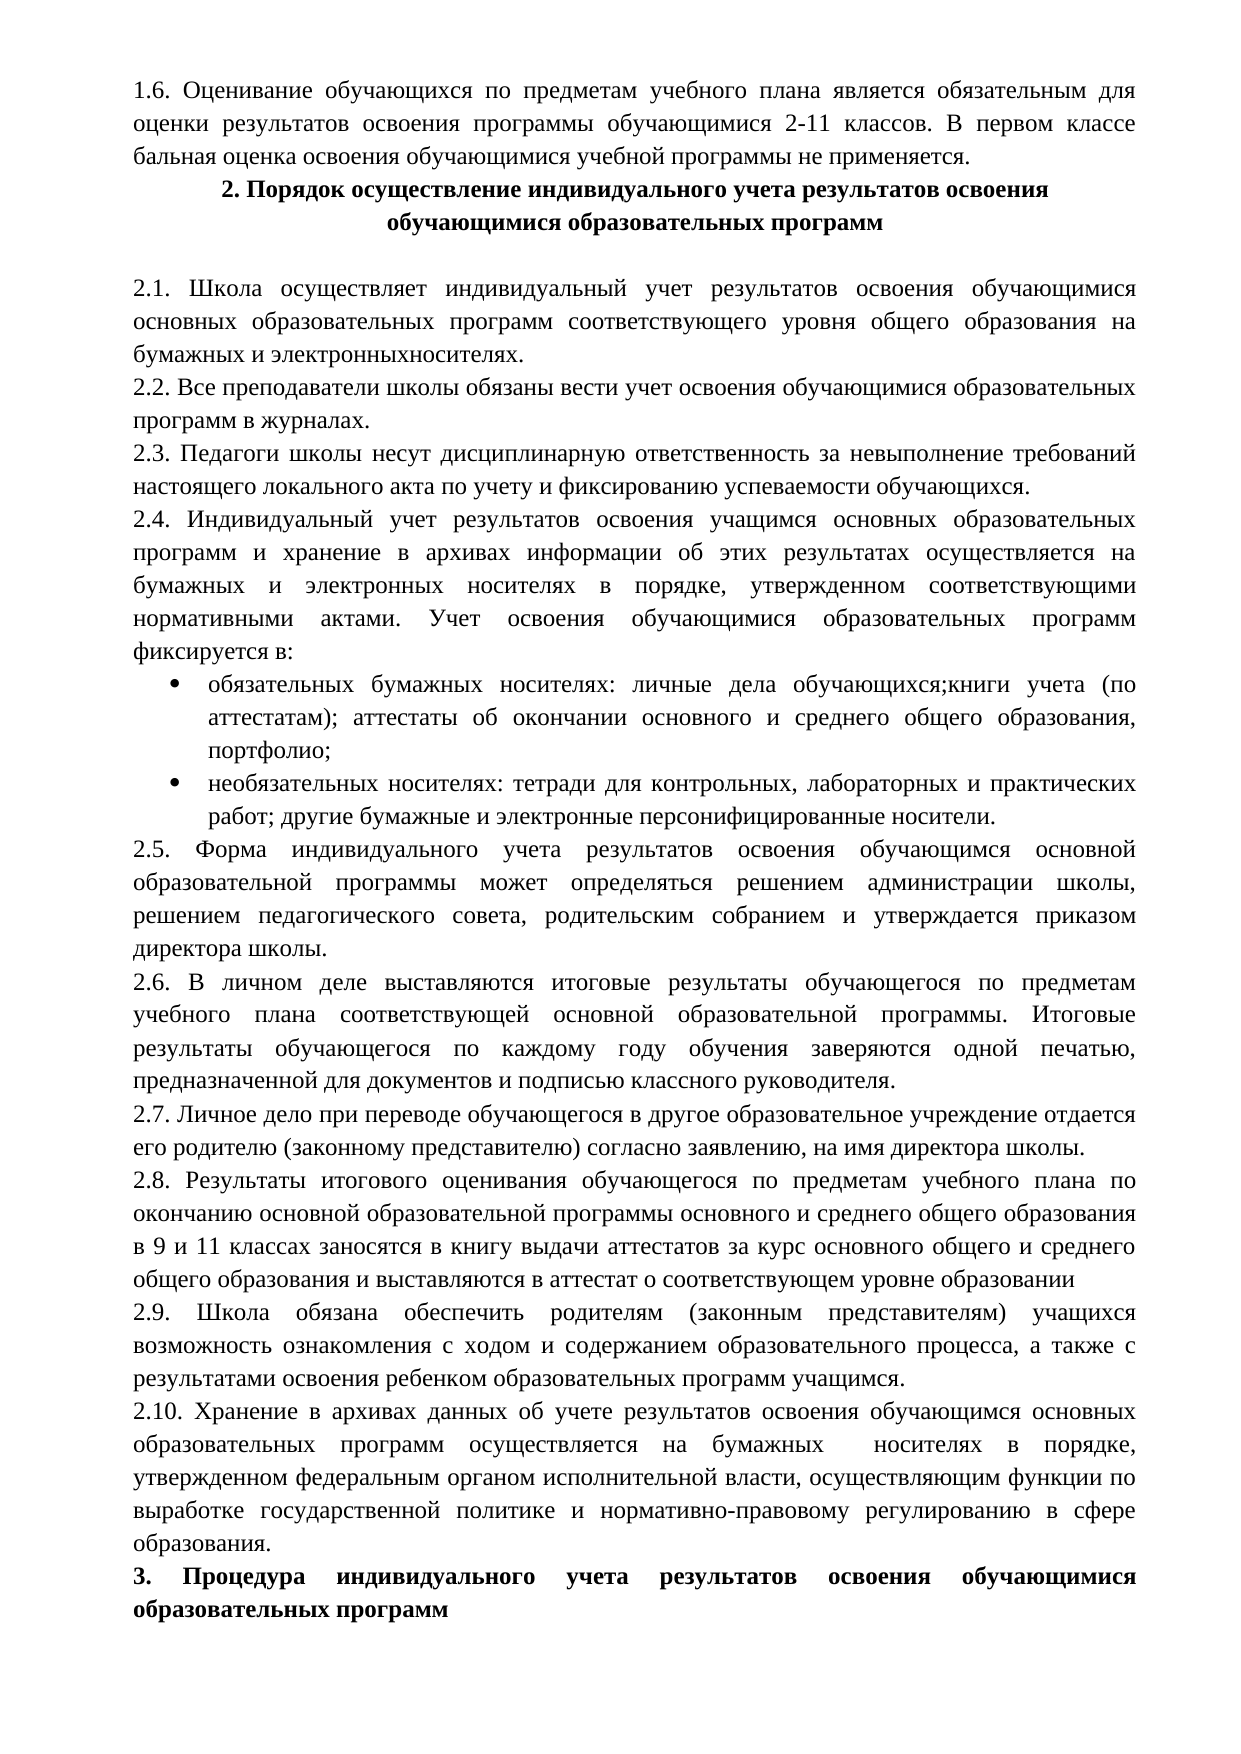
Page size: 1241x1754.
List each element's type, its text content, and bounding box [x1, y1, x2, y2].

text 1.6. Оценивание обучающихся по предметам учебного плана является обязательным для оценки результатов освоения программы обучающимися 2-11 классов. В первом классе бальная оценка освоения обучающимися учебной программы не применяется. [133, 75, 1137, 170]
text 3. Процедура индивидуального учета результатов освоения обучающимися образовательных программ [133, 1561, 1137, 1623]
text 2.6. В личном деле выставляются итоговые результаты обучающегося по предметам учебного плана соответствующей основной образовательной программы. Итоговые результаты обучающегося по каждому году обучения заверяются одной печатью, предназначенной для документов и подписью классного руководителя. [133, 967, 1137, 1094]
text 2.9. Школа обязана обеспечить родителям (законным представителям) учащихся возможность ознакомления с ходом и содержанием образовательного процесса, а также с результатами освоения ребенком образовательных программ учащимся. [133, 1297, 1137, 1392]
text 2. Порядок осуществление индивидуального учета результатов освоения обучающимися образовательных программ [133, 174, 1137, 236]
list необязательных носителях: тетради для контрольных, лабораторных и практических работ; другие бумажные и электронные персонифицированные носители. [170, 768, 1137, 830]
text 2.4. Индивидуальный учет результатов освоения учащимся основных образовательных программ и хранение в архивах информации об этих результатах осуществляется на бумажных и электронных носителях в порядке, утвержденном соответствующими нормативными актами. Учет освоения обучающимися образовательных программ фиксируется в: [133, 504, 1137, 665]
text 2.5. Форма индивидуального учета результатов освоения обучающимся основной образовательной программы может определяться решением администрации школы, решением педагогического совета, родительским собранием и утверждается приказом директора школы. [133, 834, 1137, 962]
list обязательных бумажных носителях: личные дела обучающихся;книги учета (по аттестатам); аттестаты об окончании основного и среднего общего образования, портфолио; [170, 669, 1137, 764]
text 2.10. Хранение в архивах данных об учете результатов освоения обучающимся основных образовательных программ осуществляется на бумажных носителях в порядке, утвержденном федеральным органом исполнительной власти, осуществляющим функции по выработке государственной политике и нормативно-правовому регулированию в сфере образования. [133, 1396, 1137, 1557]
text 2.3. Педагоги школы несут дисциплинарную ответственность за невыполнение требований настоящего локального акта по учету и фиксированию успеваемости обучающихся. [133, 438, 1137, 500]
text 2.7. Личное дело при переводе обучающегося в другое образовательное учреждение отдается его родителю (законному представителю) согласно заявлению, на имя директора школы. [133, 1099, 1137, 1160]
text 2.2. Все преподаватели школы обязаны вести учет освоения обучающимися образовательных программ в журналах. [133, 372, 1137, 434]
text 2.8. Результаты итогового оценивания обучающегося по предметам учебного плана по окончанию основной образовательной программы основного и среднего общего образования в 9 и 11 классах заносятся в книгу выдачи аттестатов за курс основного общего и среднего общего образования и выставляются в аттестат о соответствующем уровне образовании [133, 1165, 1137, 1292]
text 2.1. Школа осуществляет индивидуальный учет результатов освоения обучающимися основных образовательных программ соответствующего уровня общего образования на бумажных и электронныхносителях. [133, 273, 1137, 368]
